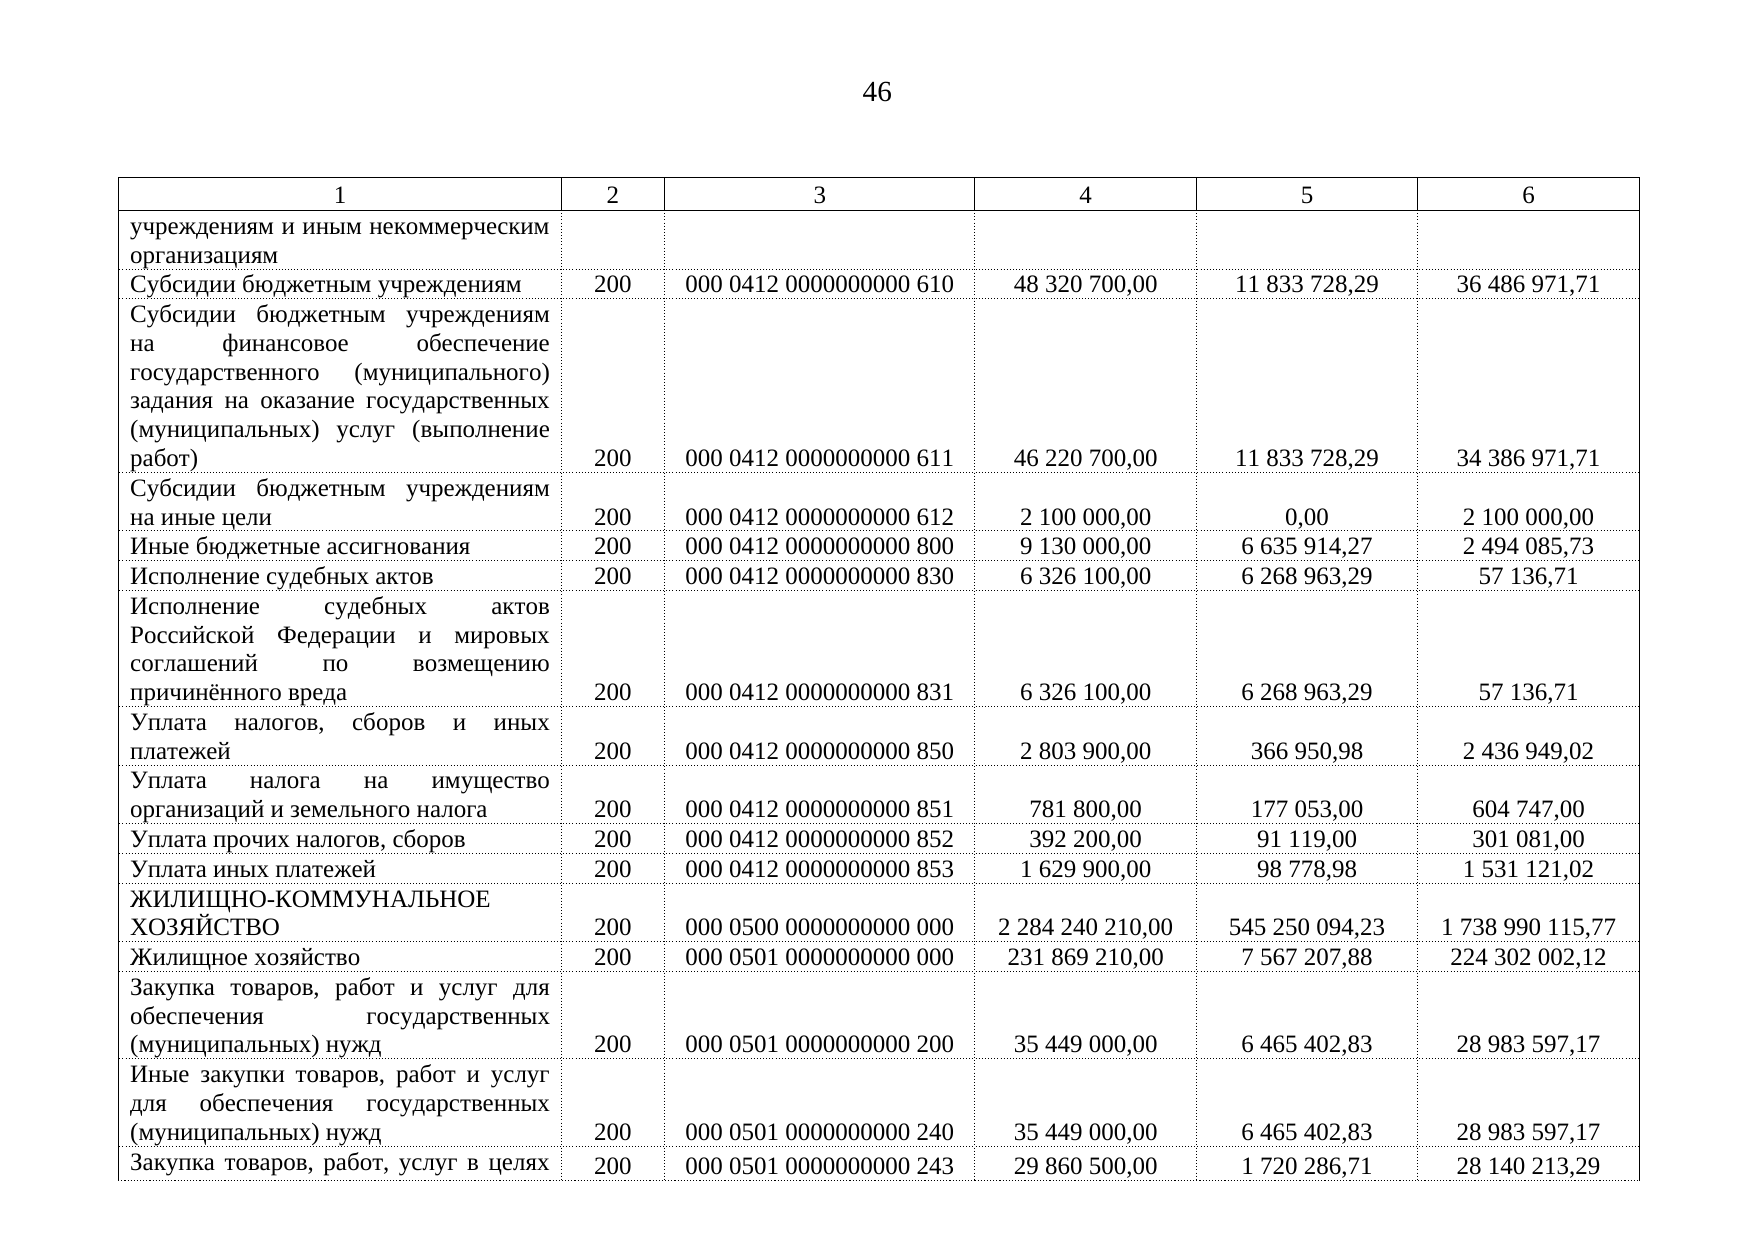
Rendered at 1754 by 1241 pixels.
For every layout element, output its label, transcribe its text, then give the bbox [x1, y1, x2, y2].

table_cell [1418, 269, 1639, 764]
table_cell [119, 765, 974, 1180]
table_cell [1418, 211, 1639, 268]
table_header 1 [119, 178, 561, 210]
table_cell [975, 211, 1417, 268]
table_header 6 [1418, 178, 1639, 210]
table_header 4 [975, 178, 1196, 210]
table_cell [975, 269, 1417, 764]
table_header 3 [665, 178, 974, 210]
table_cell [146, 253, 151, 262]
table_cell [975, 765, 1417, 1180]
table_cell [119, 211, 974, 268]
table_header 5 [1197, 178, 1417, 210]
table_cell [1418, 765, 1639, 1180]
table_header 2 [562, 178, 664, 210]
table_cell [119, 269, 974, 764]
